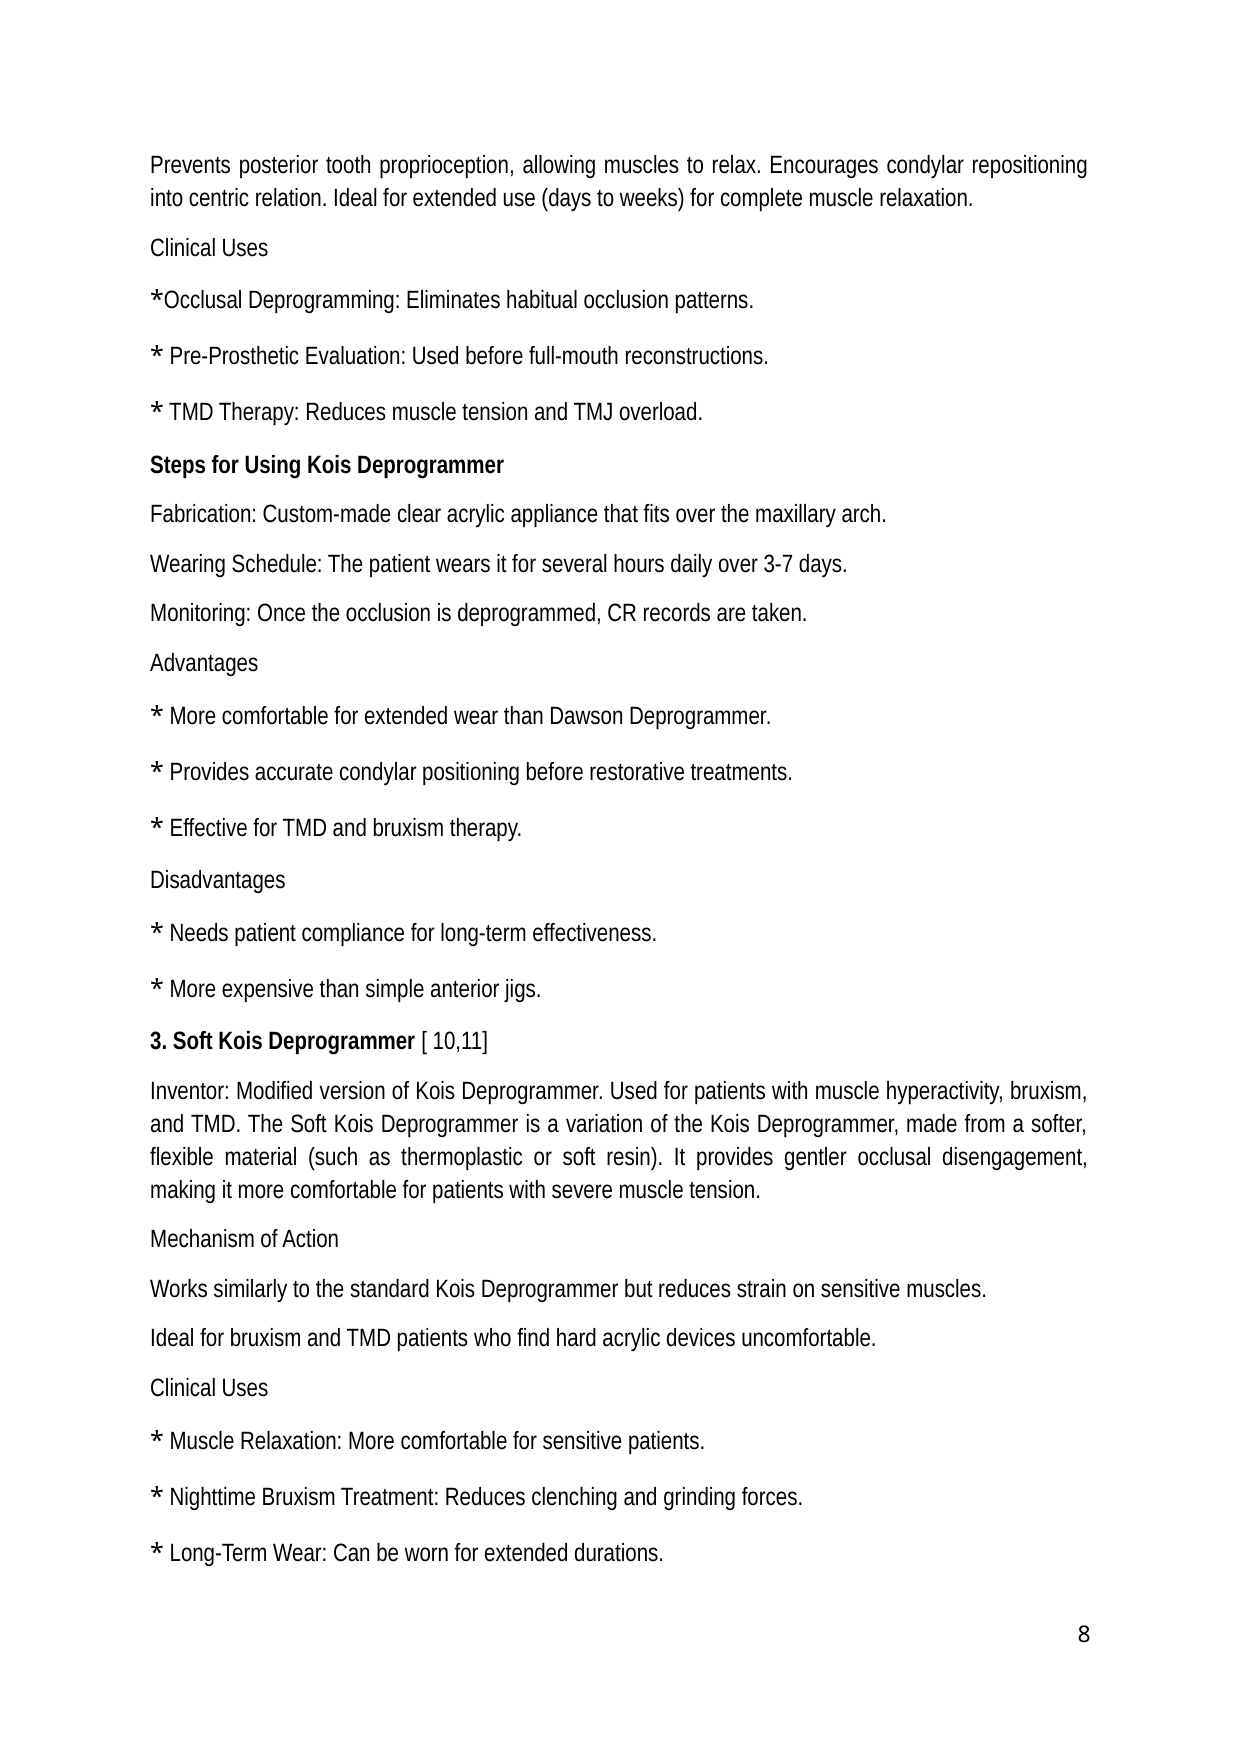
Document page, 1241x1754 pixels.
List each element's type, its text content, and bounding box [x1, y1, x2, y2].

text Ideal for bruxism and TMD patients who find hard acrylic devices uncomfortable. [150, 1323, 1090, 1352]
text Mechanism of Action [150, 1224, 1090, 1253]
text * More comfortable for extended wear than Dawson Deprogrammer. [150, 697, 1090, 732]
text Disadvantages [150, 865, 1090, 894]
text Monitoring: Once the occlusion is deprogrammed, CR records are taken. [150, 598, 1090, 627]
text Advantages [150, 648, 1090, 677]
text * TMD Therapy: Reduces muscle tension and TMJ overload. [150, 394, 1090, 428]
text * More expensive than simple anterior jigs. [150, 970, 1090, 1004]
text * Long-Term Wear: Can be worn for extended durations. [150, 1534, 1090, 1568]
text 3. Soft Kois Deprogrammer [ 10,11] [150, 1026, 1090, 1055]
text *Occlusal Deprogramming: Eliminates habitual occlusion patterns. [150, 282, 1090, 316]
text Inventor: Modified version of Kois Deprogrammer. Used for patients with muscle hyperactivity, bruxism, and TMD. The Soft Kois Deprogrammer is a variation of the Kois Deprogrammer, made from a softer, flexible material (such as thermoplastic or soft resin). It provides gentler occlusal disengagement, making it more comfortable for patients with severe muscle tension. [150, 1076, 1090, 1203]
text * Needs patient compliance for long-term effectiveness. [150, 914, 1090, 949]
text Works similarly to the standard Kois Deprogrammer but reduces strain on sensitive muscles. [150, 1274, 1090, 1302]
text Wearing Schedule: The patient wears it for several hours daily over 3-7 days. [150, 549, 1090, 577]
text * Effective for TMD and bruxism therapy. [150, 809, 1090, 843]
text * Pre-Prosthetic Evaluation: Used before full-mouth reconstructions. [150, 338, 1090, 372]
text * Provides accurate condylar positioning before restorative treatments. [150, 753, 1090, 787]
text Clinical Uses [150, 232, 1090, 261]
text Fabrication: Custom-made clear acrylic appliance that fits over the maxillary arch. [150, 499, 1090, 528]
text Steps for Using Kois Deprogrammer [150, 449, 1090, 478]
text Prevents posterior tooth proprioception, allowing muscles to relax. Encourages condylar repositioning into centric relation. Ideal for extended use (days to weeks) for complete muscle relaxation. [150, 150, 1090, 212]
text Clinical Uses [150, 1373, 1090, 1402]
text * Muscle Relaxation: More comfortable for sensitive patients. [150, 1422, 1090, 1457]
text * Nighttime Bruxism Treatment: Reduces clenching and grinding forces. [150, 1478, 1090, 1512]
